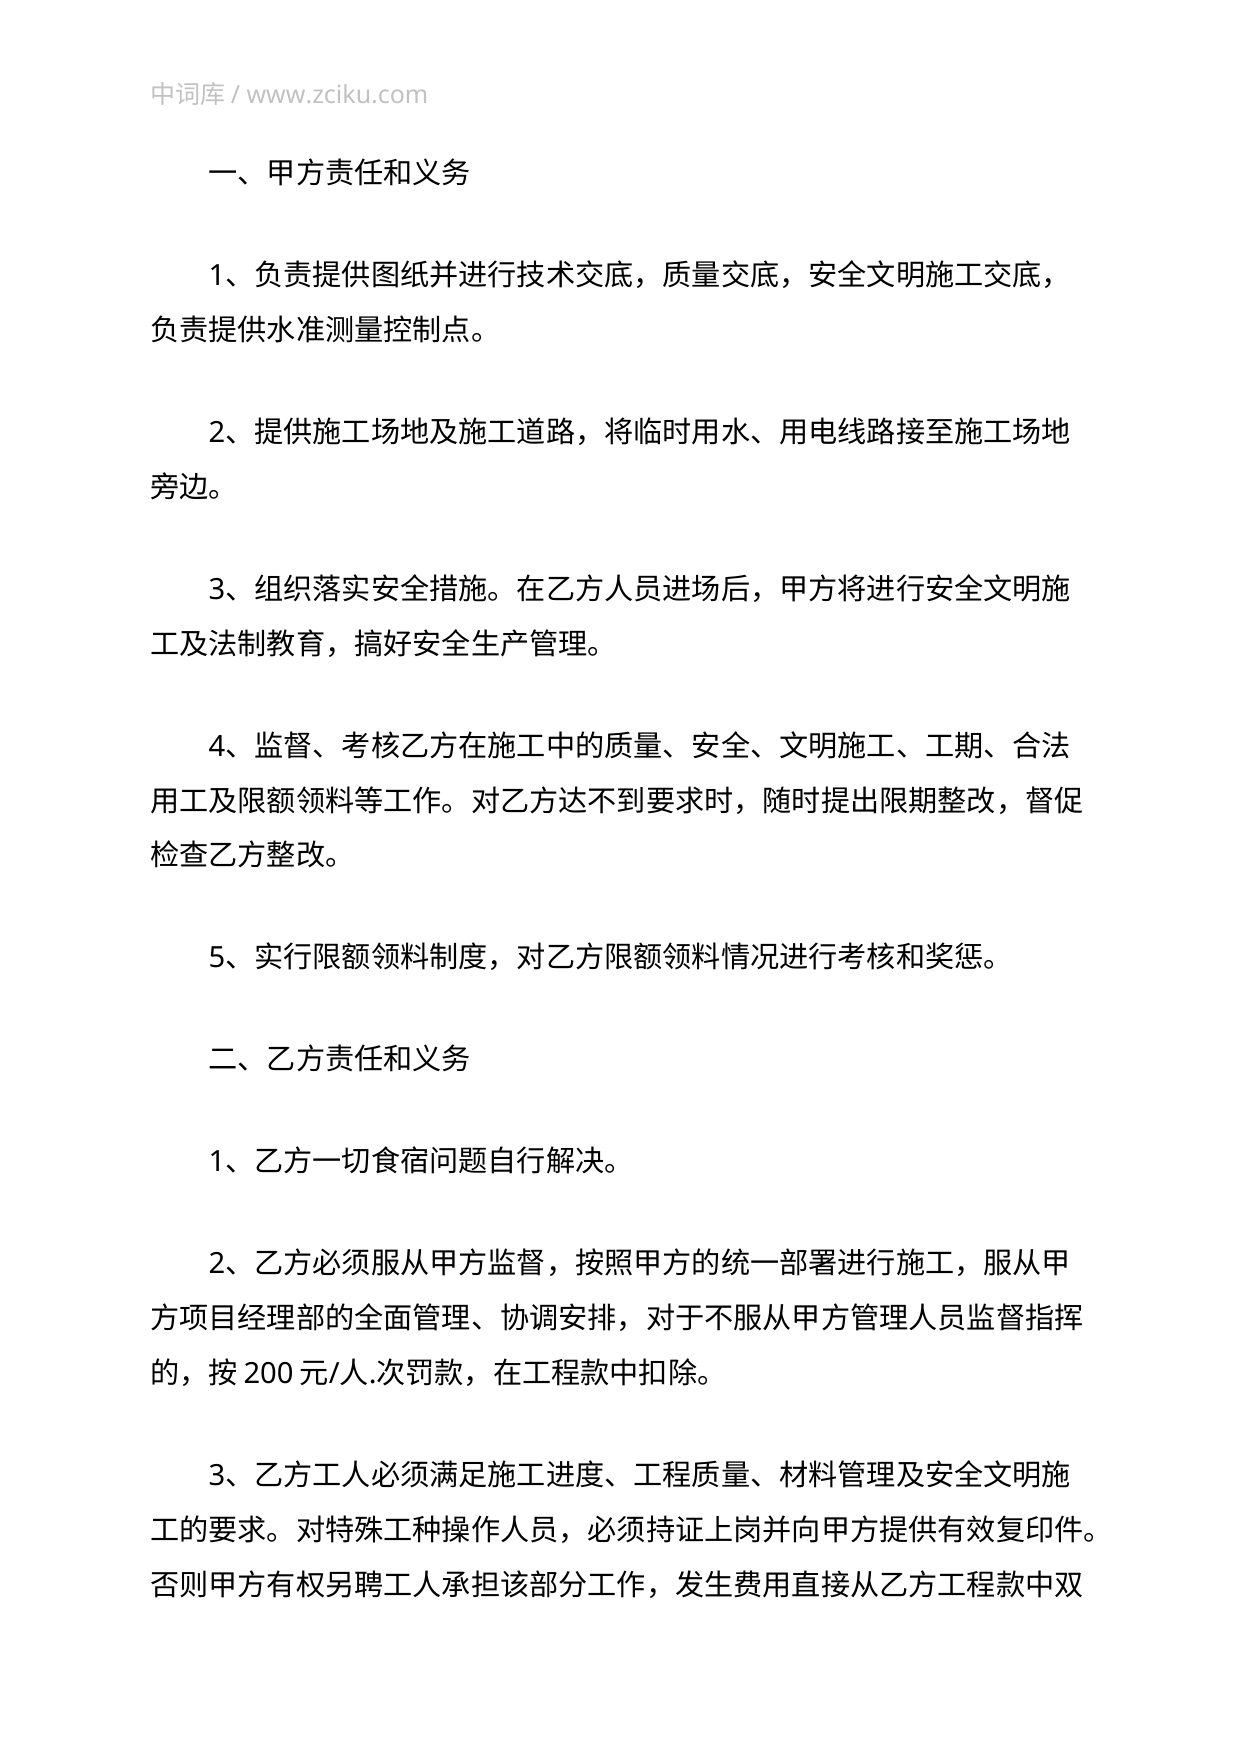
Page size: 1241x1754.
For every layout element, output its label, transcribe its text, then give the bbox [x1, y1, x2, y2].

text 5、实行限额领料制度，对乙方限额领料情况进行考核和奖惩。 [150, 934, 1090, 976]
text 1、负责提供图纸并进行技术交底，质量交底，安全文明施工交底，负责提供水准测量控制点。 [150, 252, 1090, 349]
text 1、乙方一切食宿问题自行解决。 [150, 1137, 1090, 1180]
text 二、乙方责任和义务 [150, 1036, 1090, 1078]
text 一、甲方责任和义务 [150, 150, 1090, 192]
text 2、提供施工场地及施工道路，将临时用水、用电线路接至施工场地旁边。 [150, 408, 1090, 506]
text 2、乙方必须服从甲方监督，按照甲方的统一部署进行施工，服从甲方项目经理部的全面管理、协调安排，对于不服从甲方管理人员监督指挥的，按200元/人.次罚款，在工程款中扣除。 [150, 1239, 1090, 1392]
text 4、监督、考核乙方在施工中的质量、安全、文明施工、工期、合法用工及限额领料等工作。对乙方达不到要求时，随时提出限期整改，督促检查乙方整改。 [150, 722, 1090, 874]
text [150, 1451, 1090, 1603]
text 3、组织落实安全措施。在乙方人员进场后，甲方将进行安全文明施工及法制教育，搞好安全生产管理。 [150, 565, 1090, 663]
